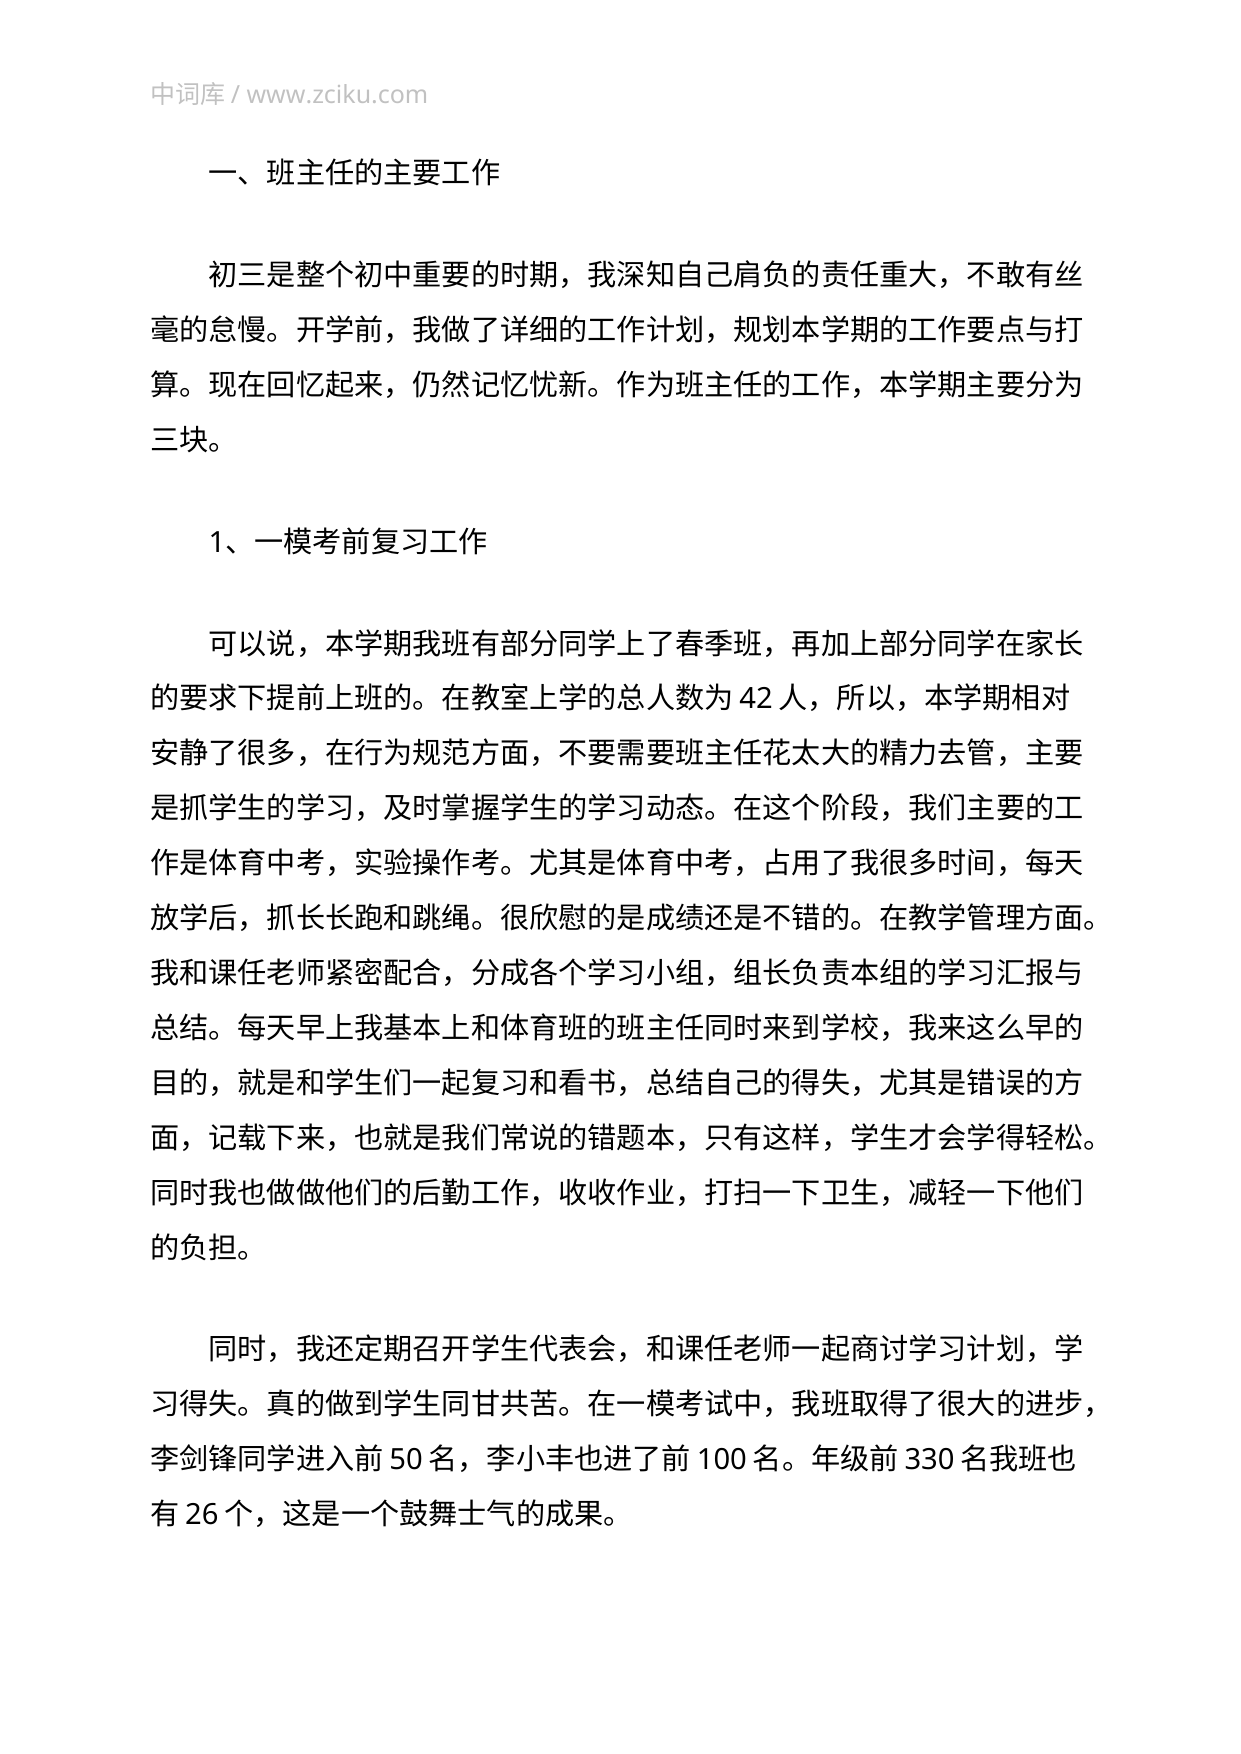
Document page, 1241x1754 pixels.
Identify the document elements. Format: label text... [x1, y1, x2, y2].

text 可以说，本学期我班有部分同学上了春季班，再加上部分同学在家长的要求下提前上班的。在教室上学的总人数为42人，所以，本学期相对安静了很多，在行为规范方面，不要需要班主任花太大的精力去管，主要是抓学生的学习，及时掌握学生的学习动态。在这个阶段，我们主要的工作是体育中考，实验操作考。尤其是体育中考，占用了我很多时间，每天放学后，抓长长跑和跳绳。很欣慰的是成绩还是不错的。在教学管理方面。我和课任老师紧密配合，分成各个学习小组，组长负责本组的学习汇报与总结。每天早上我基本上和体育班的班主任同时来到学校，我来这么早的目的，就是和学生们一起复习和看书，总结自己的得失，尤其是错误的方面，记载下来，也就是我们常说的错题本，只有这样，学生才会学得轻松。同时我也做做他们的后勤工作，收收作业，打扫一下卫生，减轻一下他们的负担。 [150, 620, 1090, 1266]
text 1、一模考前复习工作 [150, 518, 1090, 561]
text 同时，我还定期召开学生代表会，和课任老师一起商讨学习计划，学习得失。真的做到学生同甘共苦。在一模考试中，我班取得了很大的进步，李剑锋同学进入前50名，李小丰也进了前100名。年级前330名我班也有26个，这是一个鼓舞士气的成果。 [150, 1326, 1090, 1533]
text 初三是整个初中重要的时期，我深知自己肩负的责任重大，不敢有丝毫的怠慢。开学前，我做了详细的工作计划，规划本学期的工作要点与打算。现在回忆起来，仍然记忆忧新。作为班主任的工作，本学期主要分为三块。 [150, 252, 1090, 459]
text 一、班主任的主要工作 [150, 150, 1090, 192]
